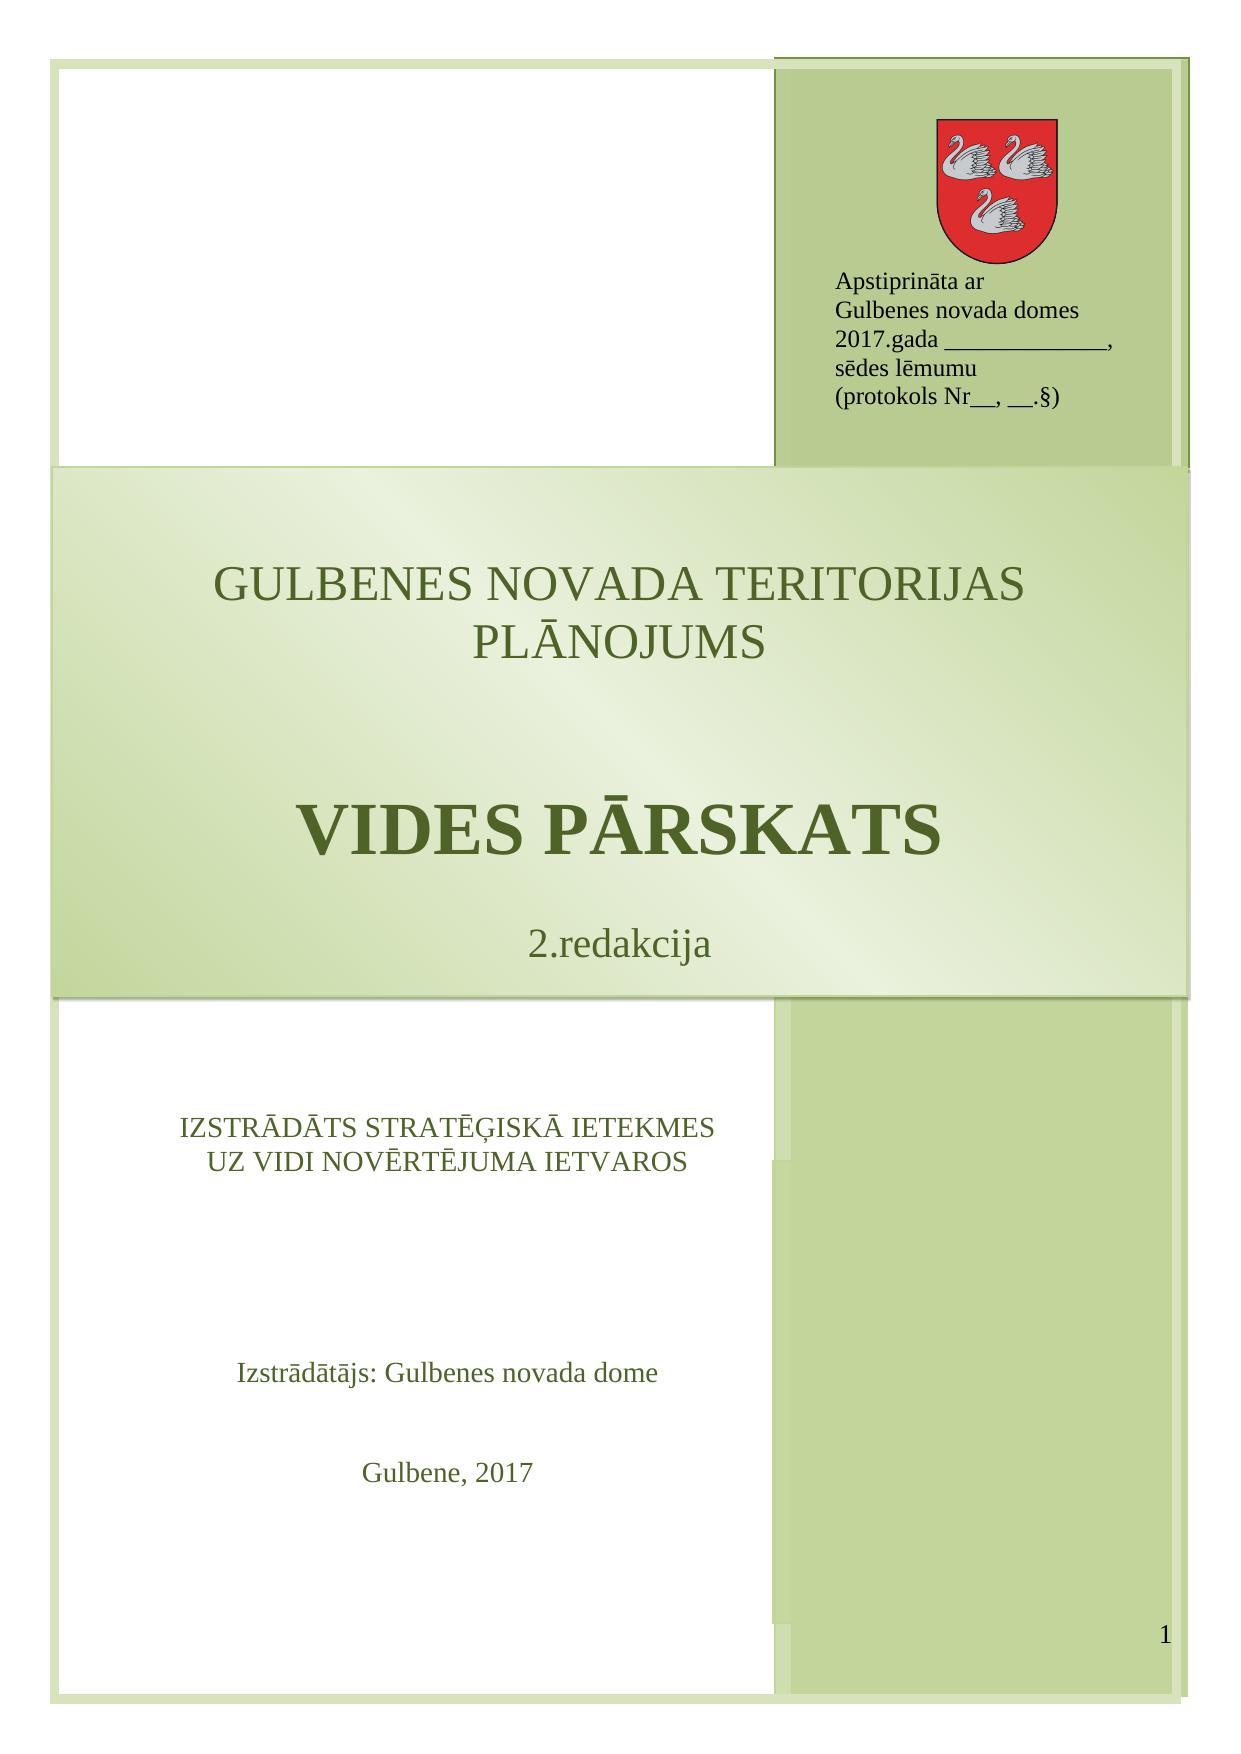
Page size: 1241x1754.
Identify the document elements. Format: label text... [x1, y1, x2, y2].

text Izstrādātājs: Gulbenes novada dome [177, 1355, 718, 1388]
text Gulbene, 2017 [177, 1455, 718, 1489]
picture [934, 116, 1059, 267]
text IZSTRĀDĀTS STRATĒĢISKĀ IETEKMES UZ VIDI NOVĒRTĒJUMA IETVAROS [177, 1110, 718, 1177]
